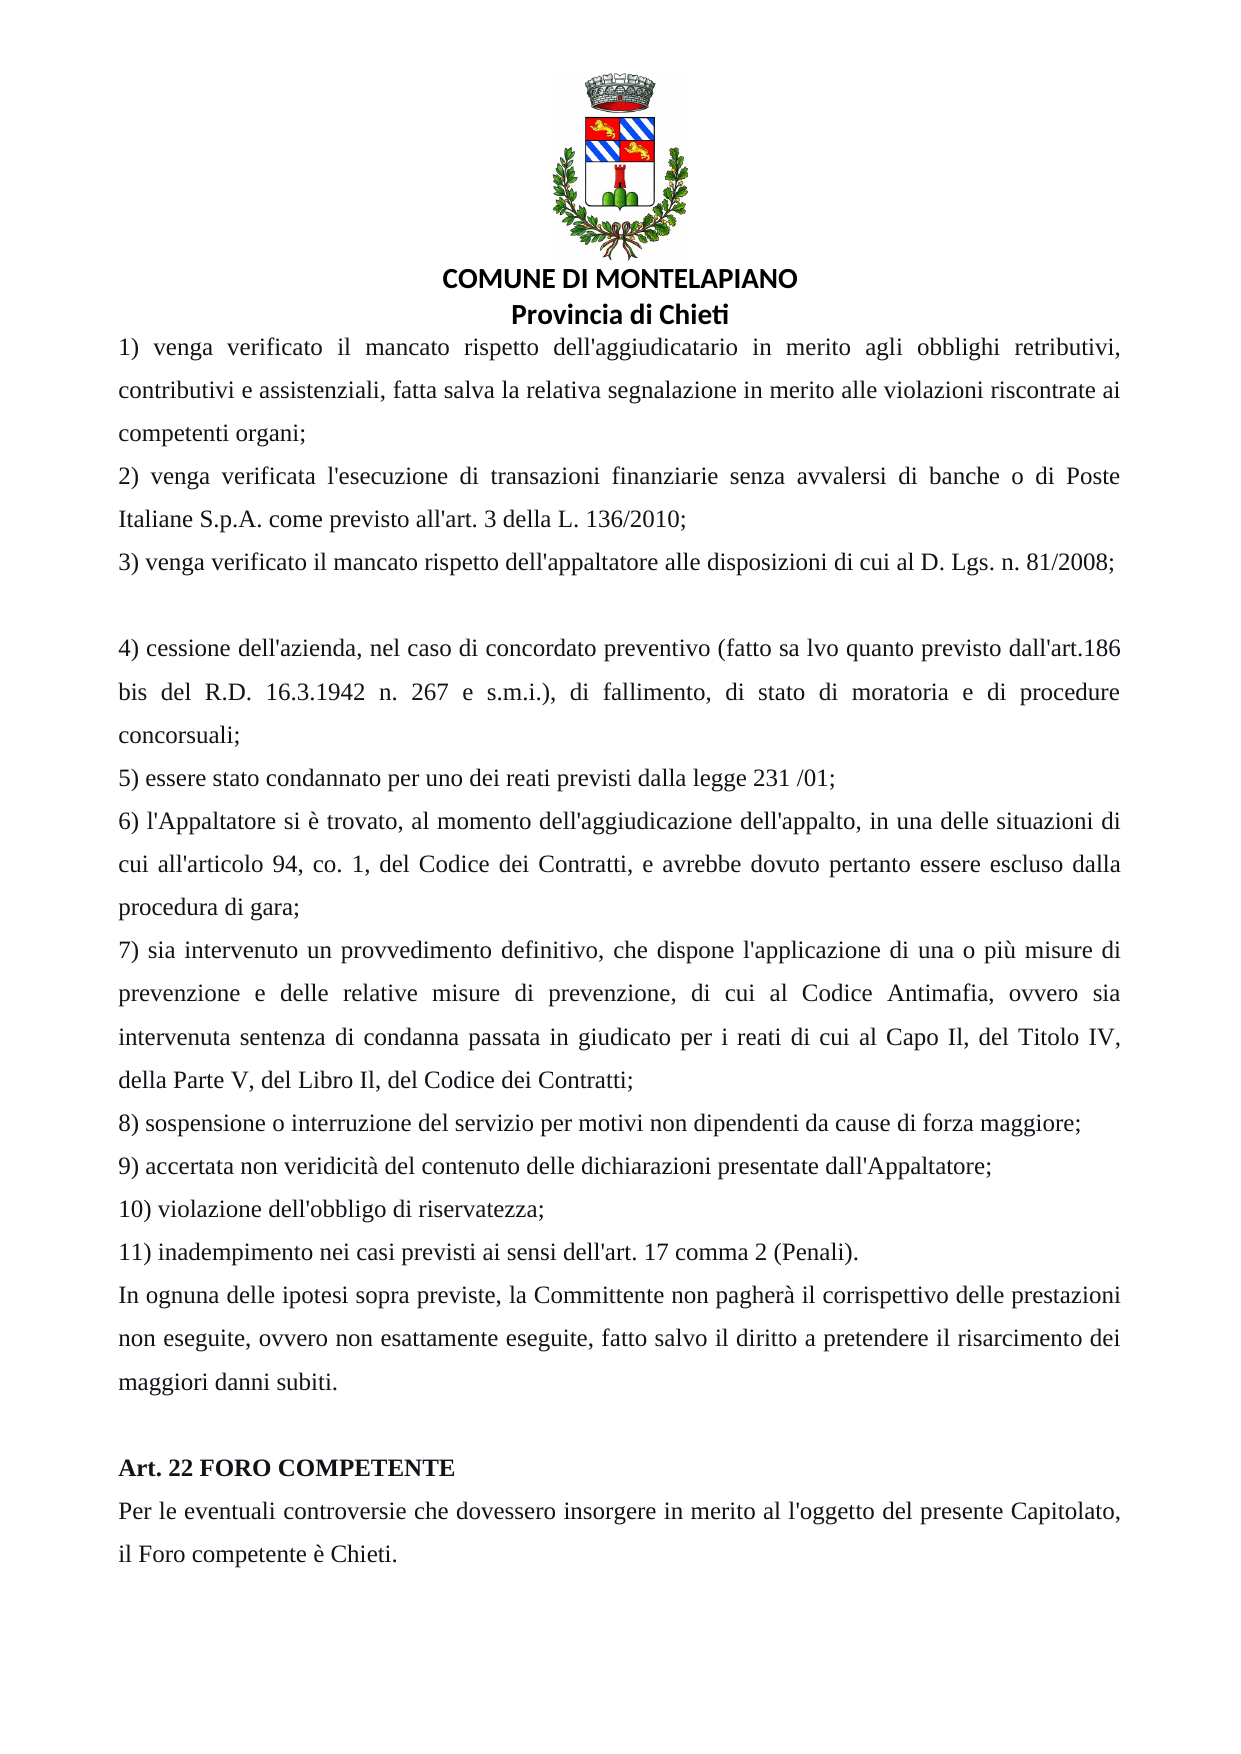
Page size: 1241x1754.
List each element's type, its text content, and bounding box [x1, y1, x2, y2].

picture [552, 73, 688, 261]
text 8) sospensione o interruzione del servizio per motivi non dipendenti da cause di forza maggiore; [118, 1108, 1122, 1137]
text Per le eventuali controversie che dovessero insorgere in merito al l'oggetto del presente Capitolato, il Foro competente è Chieti. [118, 1496, 1122, 1568]
text 10) violazione dell'obbligo di riservatezza; [118, 1194, 1122, 1223]
text 5) essere stato condannato per uno dei reati previsti dalla legge 231 /01; [118, 763, 1122, 792]
text 7) sia intervenuto un provvedimento definitivo, che dispone l'applicazione di una o più misure di prevenzione e delle relative misure di prevenzione, di cui al Codice Antimafia, ovvero sia intervenuta sentenza di condanna passata in giudicato per i reati di cui al Capo Il, del Titolo IV, della Parte V, del Libro Il, del Codice dei Contratti; [118, 935, 1122, 1093]
text 4) cessione dell'azienda, nel caso di concordato preventivo (fatto sa lvo quanto previsto dall'art.186 bis del R.D. 16.3.1942 n. 267 e s.m.i.), di fallimento, di stato di moratoria e di procedure concorsuali; [118, 633, 1122, 748]
text 9) accertata non veridicità del contenuto delle dichiarazioni presentate dall'Appaltatore; [118, 1151, 1122, 1180]
text In ognuna delle ipotesi sopra previste, la Committente non pagherà il corrispettivo delle prestazioni non eseguite, ovvero non esattamente eseguite, fatto salvo il diritto a pretendere il risarcimento dei maggiori danni subiti. [118, 1280, 1122, 1395]
text 11) inadempimento nei casi previsti ai sensi dell'art. 17 comma 2 (Penali). [118, 1237, 1122, 1266]
text 2) venga verificata l'esecuzione di transazioni finanziarie senza avvalersi di banche o di Poste Italiane S.p.A. come previsto all'art. 3 della L. 136/2010; [118, 461, 1122, 533]
text 6) l'Appaltatore si è trovato, al momento dell'aggiudicazione dell'appalto, in una delle situazioni di cui all'articolo 94, co. 1, del Codice dei Contratti, e avrebbe dovuto pertanto essere escluso dalla procedura di gara; [118, 806, 1122, 921]
text 3) venga verificato il mancato rispetto dell'appaltatore alle disposizioni di cui al D. Lgs. n. 81/2008; [118, 547, 1122, 576]
text Art. 22 FORO COMPETENTE [118, 1453, 1122, 1482]
text 1) venga verificato il mancato rispetto dell'aggiudicatario in merito agli obblighi retributivi, contributivi e assistenziali, fatta salva la relativa segnalazione in merito alle violazioni riscontrate ai competenti organi; [118, 332, 1122, 447]
